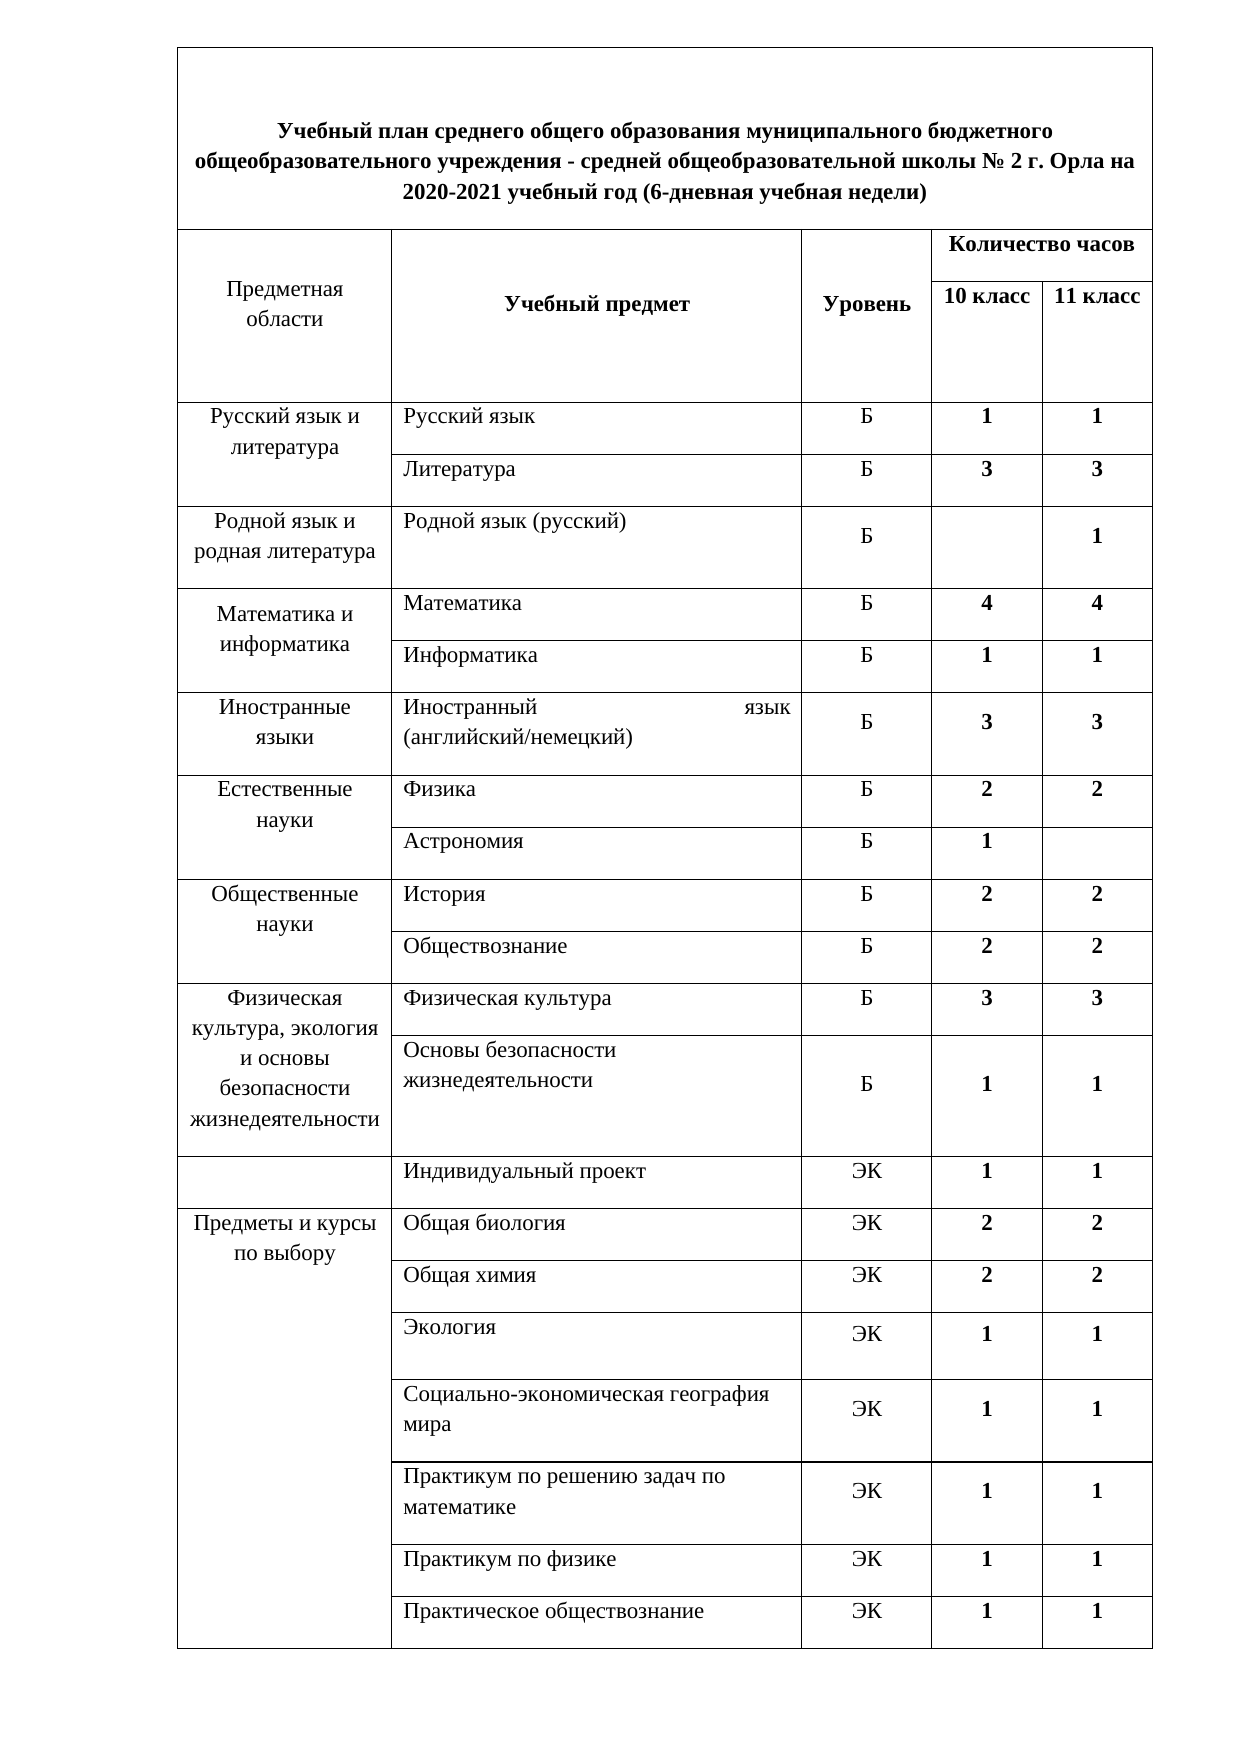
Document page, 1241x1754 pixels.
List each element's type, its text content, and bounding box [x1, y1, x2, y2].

table_cell Б [802, 1036, 931, 1156]
table_cell ЭК [802, 1209, 931, 1260]
table_cell 1 [1043, 1380, 1152, 1461]
table_cell Общественные науки [178, 880, 391, 983]
table_cell Экология [392, 1313, 801, 1379]
table_cell 1 [932, 1036, 1042, 1156]
table_cell Родной язык и родная литература [178, 507, 391, 588]
table_cell [932, 507, 1042, 588]
table_cell 1 [1043, 507, 1152, 588]
table_header Учебный план среднего общего образования муниципального бюджетного общеобразовательного учреждения - средней общеобразовательной школы № 2 г. Орла на 2020-2021 учебный год (6-дневная учебная недели) [178, 48, 1152, 229]
table_cell Иностранный язык (английский/немецкий) [392, 693, 801, 774]
table_cell ЭК [802, 1157, 931, 1208]
table_cell 1 [932, 403, 1042, 454]
table_cell Б [802, 880, 931, 931]
table_cell [1043, 828, 1152, 879]
table_cell ЭК [802, 1545, 931, 1596]
table_cell 1 [1043, 1157, 1152, 1208]
table_cell 2 [1043, 880, 1152, 931]
table_cell Уровень [802, 230, 931, 402]
table_cell 2 [932, 880, 1042, 931]
table_cell 1 [1043, 1597, 1152, 1648]
table_cell 1 [932, 1157, 1042, 1208]
table_cell Количество часов [932, 230, 1152, 281]
table_cell ЭК [802, 1313, 931, 1379]
table_cell 1 [932, 1463, 1042, 1544]
table_cell Индивидуальный проект [392, 1157, 801, 1208]
table_cell 1 [932, 1380, 1042, 1461]
table_cell 1 [1043, 403, 1152, 454]
table_cell 3 [932, 455, 1042, 506]
table_cell 3 [1043, 455, 1152, 506]
table_cell Б [802, 828, 931, 879]
table_cell 1 [1043, 1036, 1152, 1156]
table_cell Б [802, 455, 931, 506]
table_cell Практикум по физике [392, 1545, 801, 1596]
table_cell 2 [932, 1209, 1042, 1260]
table_cell 3 [932, 693, 1042, 774]
table_cell Б [802, 693, 931, 774]
table_cell 10 класс [932, 282, 1042, 402]
table_cell Б [802, 403, 931, 454]
table_cell Учебный предмет [392, 230, 801, 402]
table_cell Математика и информатика [178, 589, 391, 692]
table_cell Астрономия [392, 828, 801, 879]
table_cell 1 [1043, 1313, 1152, 1379]
table_cell 1 [1043, 1463, 1152, 1544]
table_cell 2 [1043, 932, 1152, 983]
table_cell Практикум по решению задач по математике [392, 1463, 801, 1544]
table_cell Б [802, 984, 931, 1035]
table_cell 3 [1043, 984, 1152, 1035]
table_cell Практическое обществознание [392, 1597, 801, 1648]
table_cell 1 [932, 828, 1042, 879]
table_cell 1 [932, 1545, 1042, 1596]
table_cell Предметная области [178, 230, 391, 402]
table_cell Иностранные языки [178, 693, 391, 774]
table_cell ЭК [802, 1261, 931, 1312]
table_cell Б [802, 507, 931, 588]
table_cell 1 [932, 641, 1042, 692]
table_cell Б [802, 641, 931, 692]
table_cell Физика [392, 776, 801, 827]
table_cell ЭК [802, 1380, 931, 1461]
table_cell 4 [932, 589, 1042, 640]
table_cell Физическая культура [392, 984, 801, 1035]
table_cell 1 [932, 1313, 1042, 1379]
table_cell Б [802, 776, 931, 827]
table_cell 1 [1043, 1545, 1152, 1596]
table_cell 1 [1043, 641, 1152, 692]
table_cell 4 [1043, 589, 1152, 640]
table_cell 2 [1043, 1261, 1152, 1312]
table_cell Русский язык [392, 403, 801, 454]
table_cell Родной язык (русский) [392, 507, 801, 588]
table_cell Информатика [392, 641, 801, 692]
table_cell Основы безопасности жизнедеятельности [392, 1036, 801, 1156]
table_cell Литература [392, 455, 801, 506]
table_cell [178, 1157, 391, 1208]
table_cell Естественные науки [178, 776, 391, 879]
table_cell 11 класс [1043, 282, 1152, 402]
table_cell 2 [1043, 1209, 1152, 1260]
table_cell ЭК [802, 1463, 931, 1544]
table_cell 2 [932, 932, 1042, 983]
table_cell Б [802, 932, 931, 983]
table_cell 2 [932, 1261, 1042, 1312]
table_cell Обществознание [392, 932, 801, 983]
table_cell Б [802, 589, 931, 640]
table_cell Общая биология [392, 1209, 801, 1260]
table_cell 2 [932, 776, 1042, 827]
table_cell Физическая культура, экология и основы безопасности жизнедеятельности [178, 984, 391, 1156]
table_cell Общая химия [392, 1261, 801, 1312]
table_cell История [392, 880, 801, 931]
table_cell Предметы и курсы по выбору [178, 1209, 391, 1648]
table_cell 2 [1043, 776, 1152, 827]
table_cell 1 [932, 1597, 1042, 1648]
table_cell 3 [1043, 693, 1152, 774]
table_cell 3 [932, 984, 1042, 1035]
table_cell ЭК [802, 1597, 931, 1648]
table_cell Русский язык и литература [178, 403, 391, 506]
table_cell Социально-экономическая география мира [392, 1380, 801, 1461]
table_cell Математика [392, 589, 801, 640]
